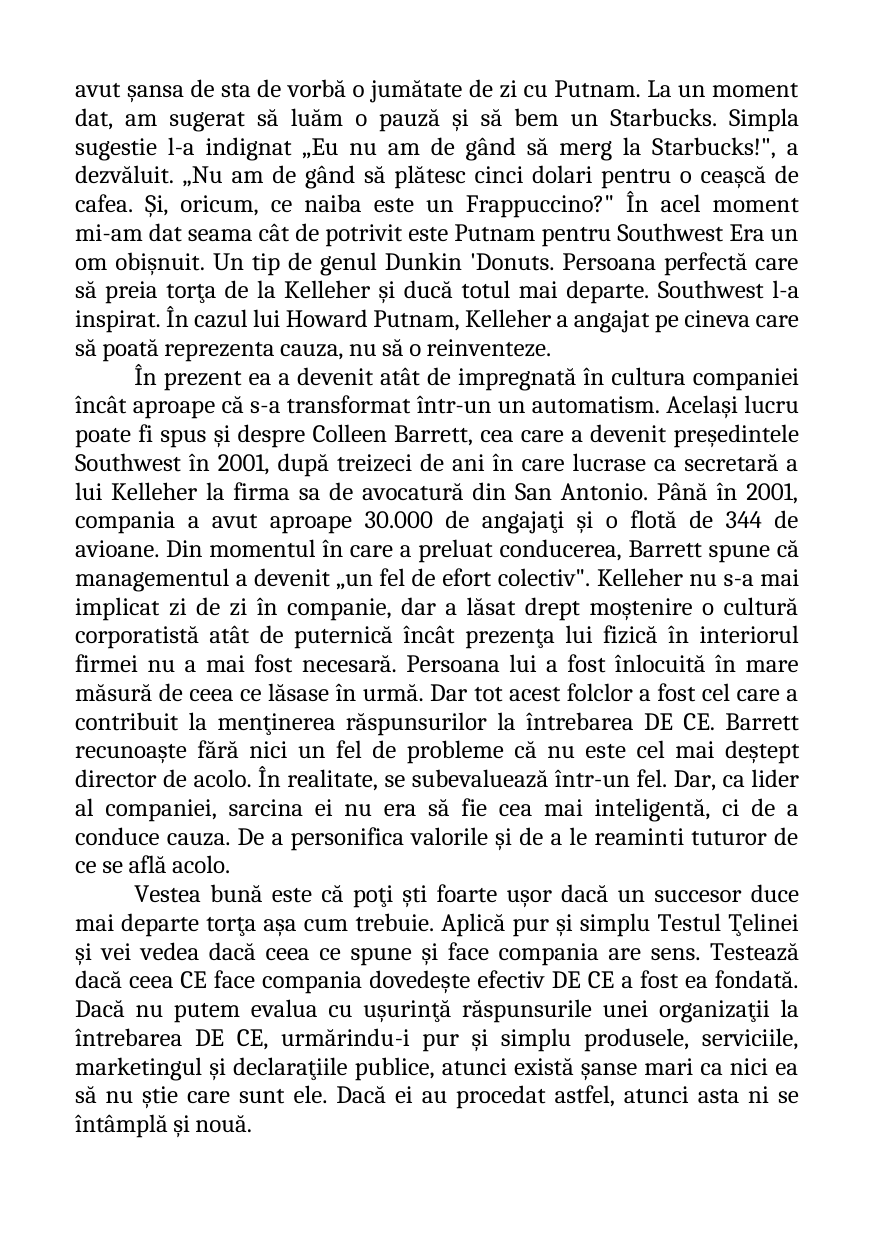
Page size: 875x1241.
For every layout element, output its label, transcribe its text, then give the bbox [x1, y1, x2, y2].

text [75, 75, 799, 362]
text Vestea bună este că poţi şti foarte uşor dacă un succesor duce mai departe torţa aşa cum trebuie. Aplică pur şi simplu Testul Ţelinei şi vei vedea dacă ceea ce spune şi face compania are sens. Testează dacă ceea CE face compania dovedeşte efectiv DE CE a fost ea fondată. Dacă nu putem evalua cu uşurinţă răspunsurile unei organizaţii la întrebarea DE CE, urmărindu-i pur şi simplu produsele, serviciile, marketingul şi declaraţiile publice, atunci există şanse mari ca nici ea să nu ştie care sunt ele. Dacă ei au procedat astfel, atunci asta ni se întâmplă şi nouă. [75, 880, 799, 1139]
text În prezent ea a devenit atât de impregnată în cultura companiei încât aproape că s-a transformat într-un un automatism. Acelaşi lucru poate fi spus şi despre Colleen Barrett, cea care a devenit preşedintele Southwest în 2001, după treizeci de ani în care lucrase ca secretară a lui Kelleher la firma sa de avocatură din San Antonio. Până în 2001, compania a avut aproape 30.000 de angajaţi şi o flotă de 344 de avioane. Din momentul în care a preluat conducerea, Barrett spune că managementul a devenit „un fel de efort colectiv". Kelleher nu s-a mai implicat zi de zi în companie, dar a lăsat drept moştenire o cultură corporatistă atât de puternică încât prezenţa lui fizică în interiorul firmei nu a mai fost necesară. Persoana lui a fost înlocuită în mare măsură de ceea ce lăsase în urmă. Dar tot acest folclor a fost cel care a contribuit la menţinerea răspunsurilor la întrebarea DE CE. Barrett recunoaşte fără nici un fel de probleme că nu este cel mai deştept director de acolo. În realitate, se subevaluează într-un fel. Dar, ca lider al companiei, sarcina ei nu era să fie cea mai inteligentă, ci de a conduce cauza. De a personifica valorile şi de a le reaminti tuturor de ce se află acolo. [75, 362, 799, 880]
